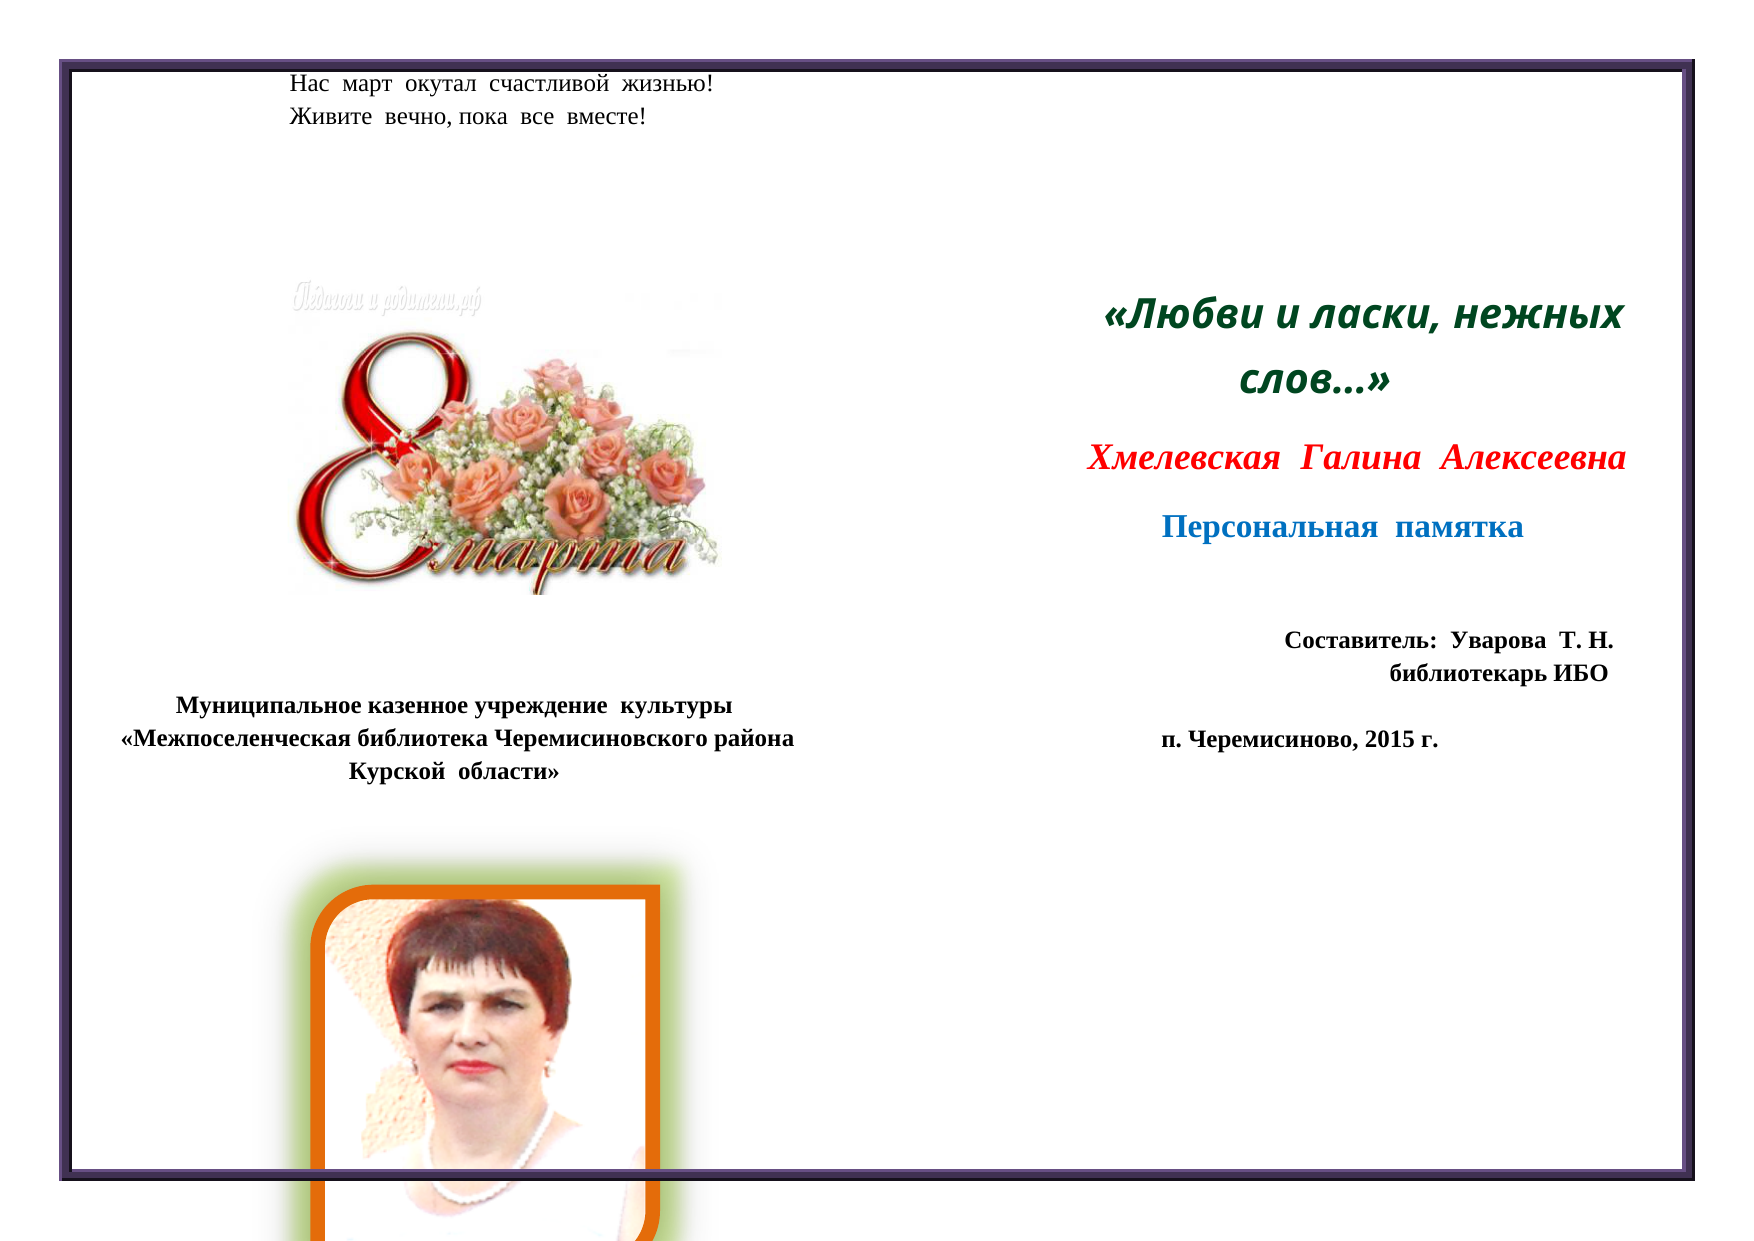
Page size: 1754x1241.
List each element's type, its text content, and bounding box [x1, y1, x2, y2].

text Хмелевская Галина Алексеевна [929, 435, 1682, 478]
text библиотекарь ИБО [943, 658, 1682, 687]
text Муниципальное казенное учреждение культуры [72, 690, 840, 719]
text «Любви и ласки, нежных слов…» [943, 283, 1682, 406]
picture [325, 900, 645, 1169]
text Курской области» [72, 756, 840, 785]
text «Межпоселенческая библиотека Черемисиновского района [72, 723, 840, 752]
text Нас март окутал счастливой жизнью! [289, 72, 840, 97]
picture [325, 1181, 645, 1241]
picture [287, 269, 738, 595]
text Персональная памятка [943, 506, 1682, 545]
text п. Черемисиново, 2015 г. [914, 724, 1682, 753]
text Составитель: Уварова Т. Н. [943, 625, 1682, 654]
text Живите вечно, пока все вместе! [289, 101, 840, 130]
